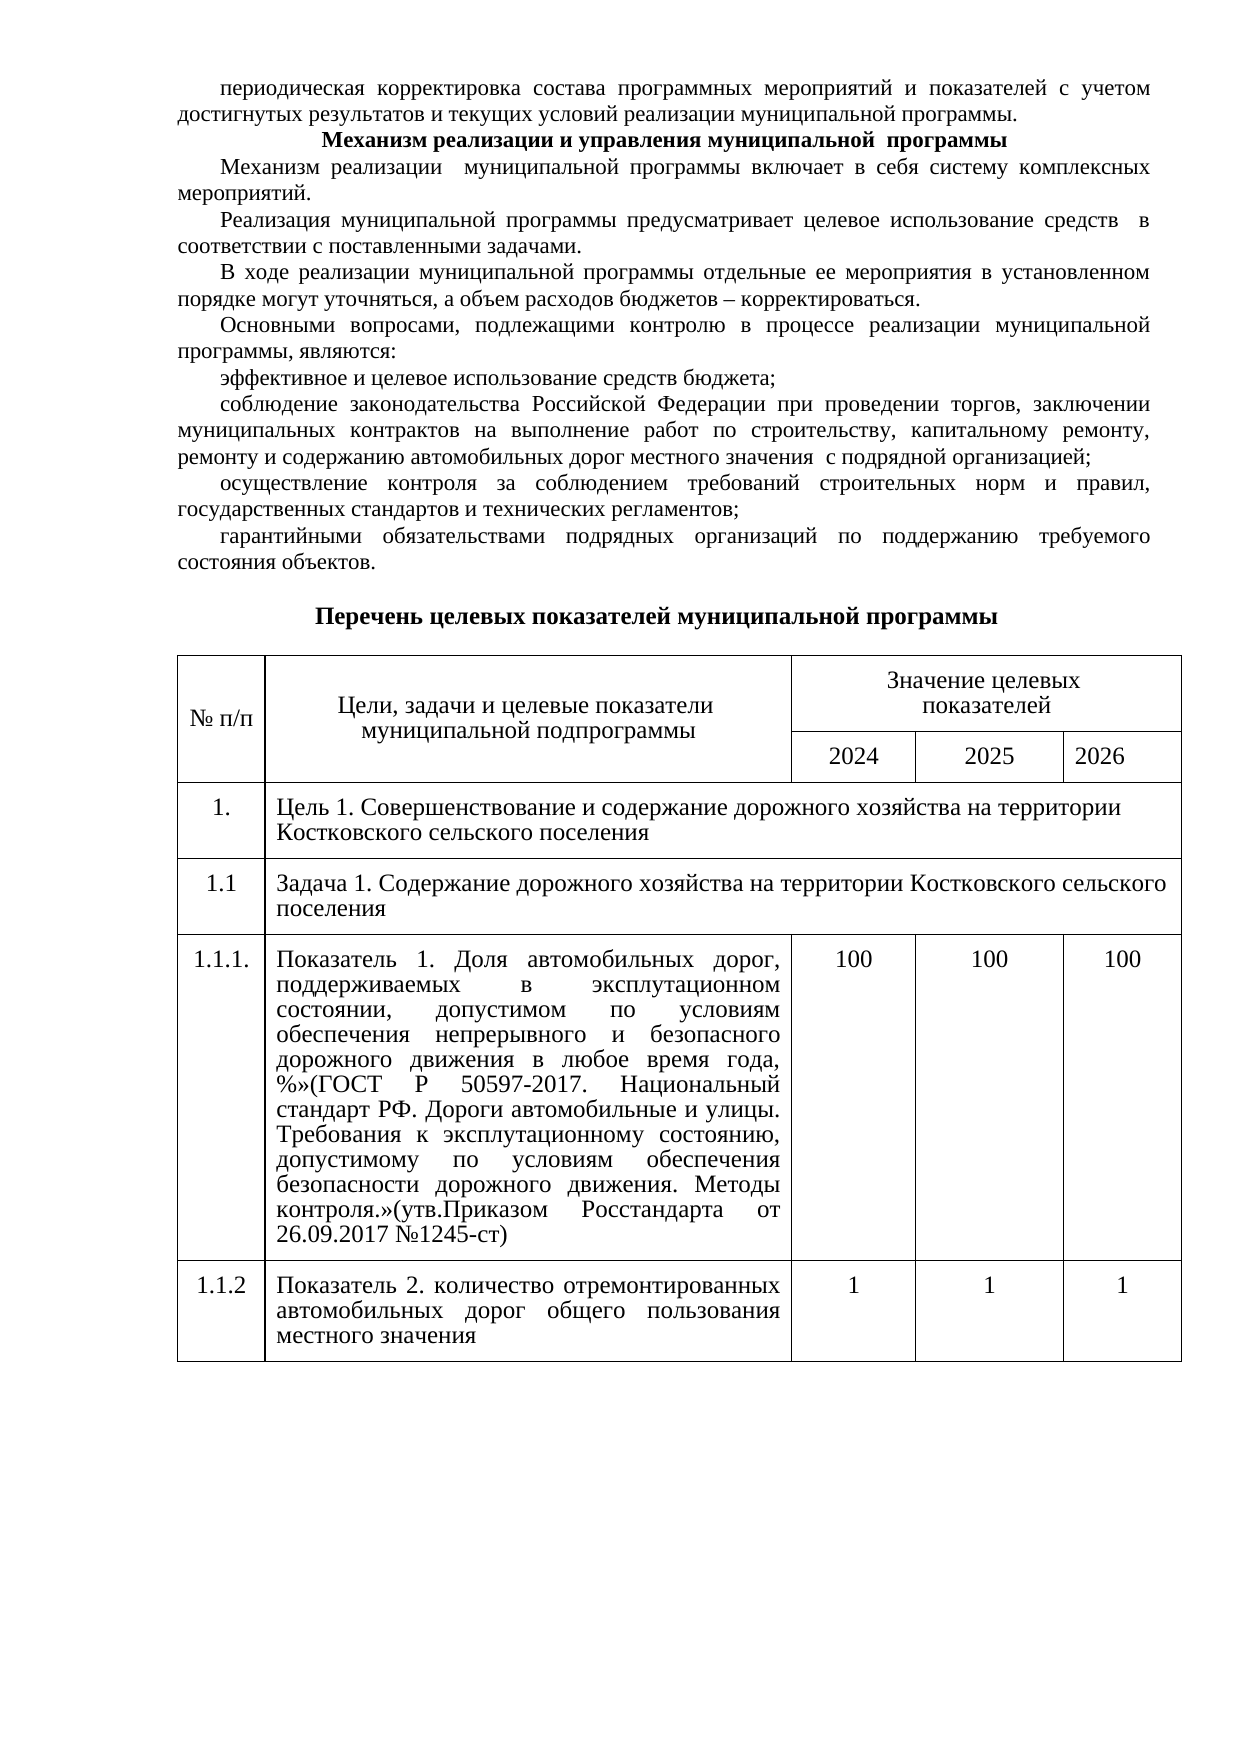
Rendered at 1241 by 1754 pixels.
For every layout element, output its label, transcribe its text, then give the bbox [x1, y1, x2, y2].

text Механизм реализации муниципальной программы включает в себя систему комплексных мероприятий. [177, 153, 1152, 206]
table_cell 1.1.2 [178, 1261, 264, 1361]
table_cell 1.1.1. [178, 935, 264, 1260]
table_cell Задача 1. Содержание дорожного хозяйства на территории Костковского сельского поселения [266, 859, 1181, 934]
table_header Значение целевых показателей [792, 656, 1181, 731]
table_cell 2025 [916, 732, 1063, 782]
table_cell 1.1 [178, 859, 264, 934]
table_cell 1 [792, 1261, 915, 1361]
text Перечень целевых показателей муниципальной программы [177, 601, 1152, 630]
table_cell Цель 1. Совершенствование и содержание дорожного хозяйства на территории Костковского сельского поселения [266, 783, 1181, 858]
text В ходе реализации муниципальной программы отдельные ее мероприятия в установленном порядке могут уточняться, а объем расходов бюджетов – корректироваться. [177, 258, 1152, 311]
table_cell 2024 [792, 732, 915, 782]
text эффективное и целевое использование средств бюджета; [177, 364, 1152, 390]
text периодическая корректировка состава программных мероприятий и показателей с учетом достигнутых результатов и текущих условий реализации муниципальной программы. [177, 74, 1152, 127]
table_cell 1 [1064, 1261, 1181, 1361]
table_cell 2026 [1064, 732, 1181, 782]
table_header Цели, задачи и целевые показатели муниципальной подпрограммы [266, 656, 791, 782]
table_cell Показатель 2. количество отремонтированных автомобильных дорог общего пользования местного значения [266, 1261, 791, 1361]
table_cell Показатель 1. Доля автомобильных дорог, поддерживаемых в эксплутационном состоянии, допустимом по условиям обеспечения непрерывного и безопасного дорожного движения в любое время года, %»(ГОСТ Р 50597-2017. Национальный стандарт РФ. Дороги автомобильные и улицы. Требования к эксплутационному состоянию, допустимому по условиям обеспечения безопасности дорожного движения. Методы контроля.»(утв.Приказом Росстандарта от 26.09.2017 №1245-ст) [266, 935, 791, 1260]
table_cell 100 [792, 935, 915, 1260]
table_cell 1. [178, 783, 264, 858]
text Реализация муниципальной программы предусматривает целевое использование средств в соответствии с поставленными задачами. [177, 206, 1152, 258]
table_cell 100 [1064, 935, 1181, 1260]
table_header № п/п [178, 656, 264, 782]
text Механизм реализации и управления муниципальной программы [177, 127, 1152, 153]
text соблюдение законодательства Российской Федерации при проведении торгов, заключении муниципальных контрактов на выполнение работ по строительству, капитальному ремонту, ремонту и содержанию автомобильных дорог местного значения с подрядной организацией; [177, 390, 1152, 469]
text осуществление контроля за соблюдением требований строительных норм и правил, государственных стандартов и технических регламентов; [177, 469, 1152, 522]
text гарантийными обязательствами подрядных организаций по поддержанию требуемого состояния объектов. [177, 522, 1152, 574]
table_cell 1 [916, 1261, 1063, 1361]
text Основными вопросами, подлежащими контролю в процессе реализации муниципальной программы, являются: [177, 311, 1152, 364]
table_cell 100 [916, 935, 1063, 1260]
